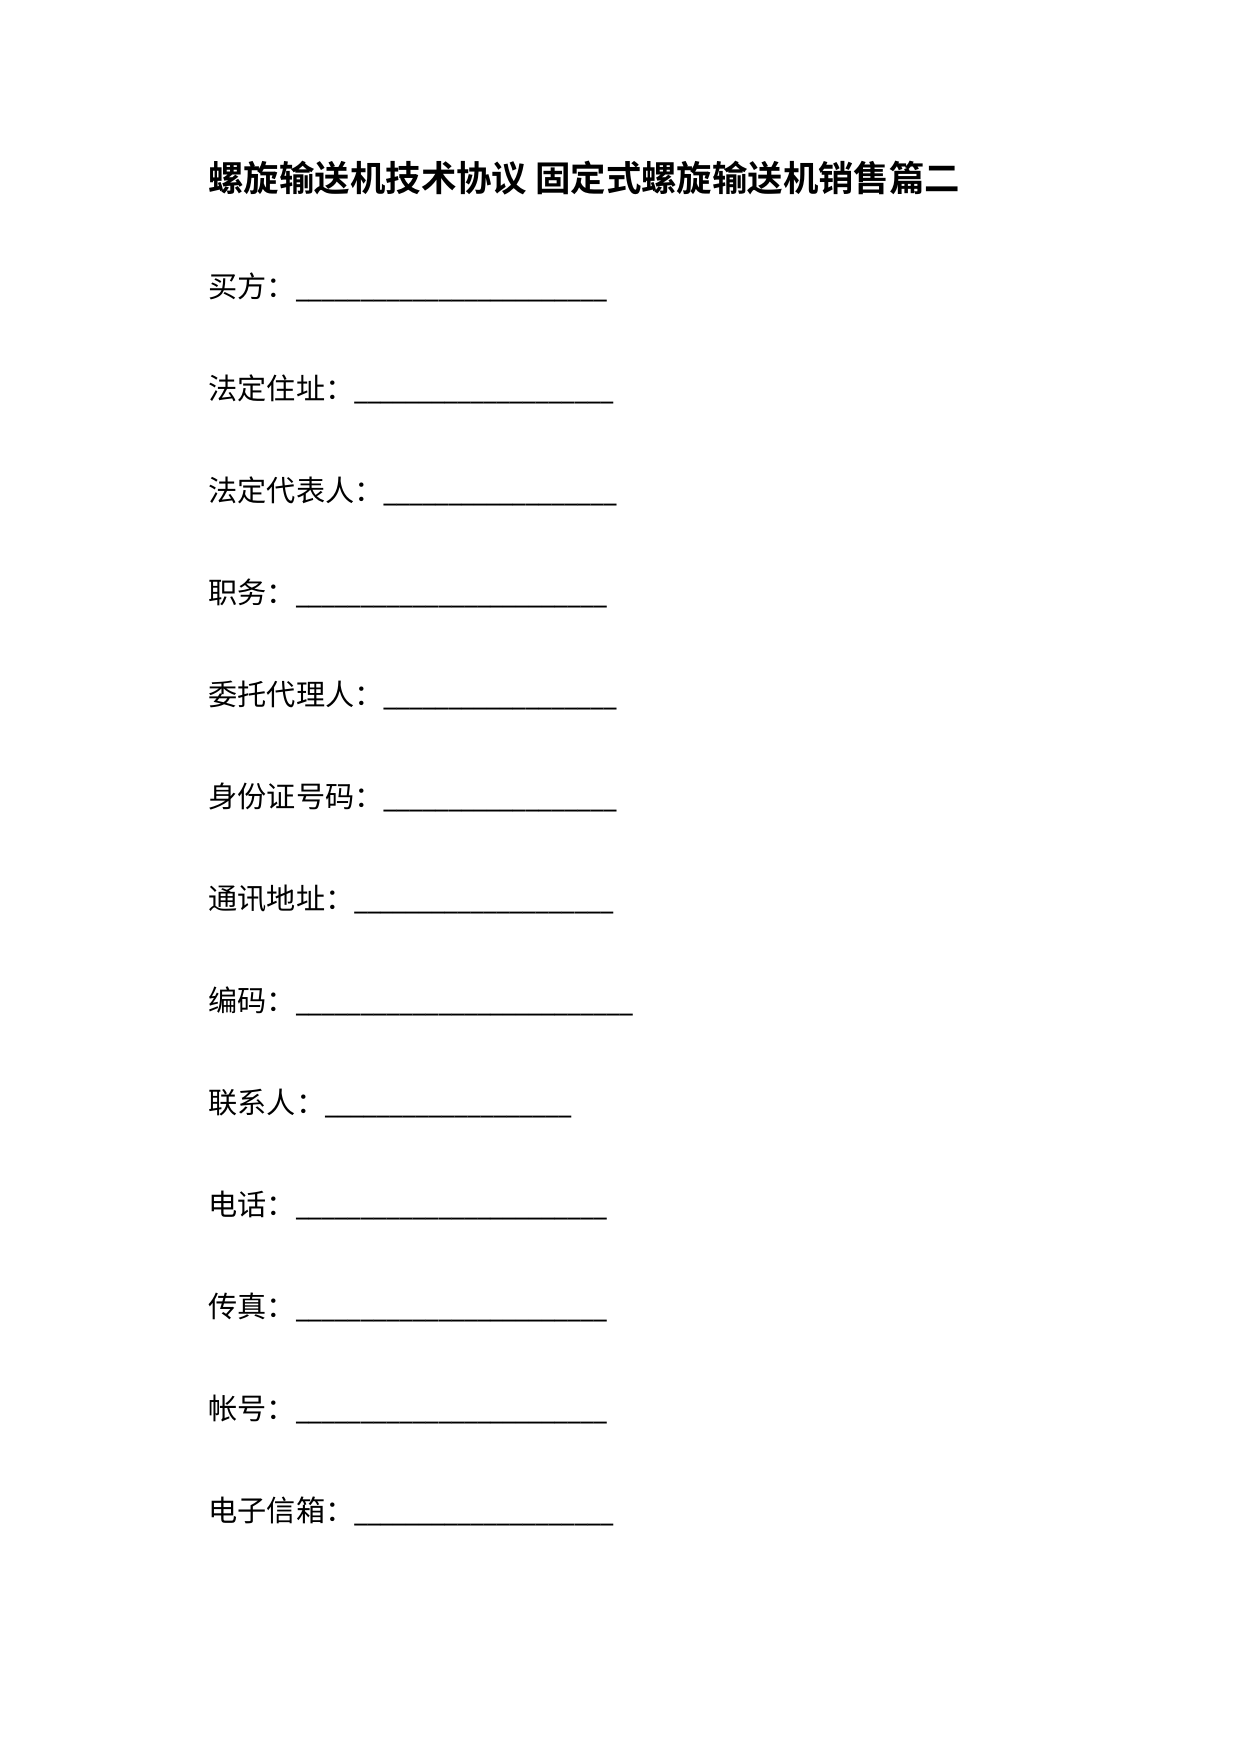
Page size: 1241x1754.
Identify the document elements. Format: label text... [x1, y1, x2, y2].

text 法定住址：____________________ [150, 365, 1090, 408]
text 帐号：________________________ [150, 1385, 1090, 1428]
text 电话：________________________ [150, 1181, 1090, 1224]
text 通讯地址：____________________ [150, 875, 1090, 918]
text 传真：________________________ [150, 1283, 1090, 1326]
text 联系人：___________________ [150, 1079, 1090, 1122]
text 职务：________________________ [150, 569, 1090, 612]
text 法定代表人：__________________ [150, 467, 1090, 510]
text 买方：________________________ [150, 263, 1090, 306]
text 委托代理人：__________________ [150, 671, 1090, 714]
text 身份证号码：__________________ [150, 773, 1090, 816]
text 电子信箱：____________________ [150, 1487, 1090, 1529]
text 编码：__________________________ [150, 977, 1090, 1020]
text 螺旋输送机技术协议 固定式螺旋输送机销售篇二 [150, 150, 1090, 201]
